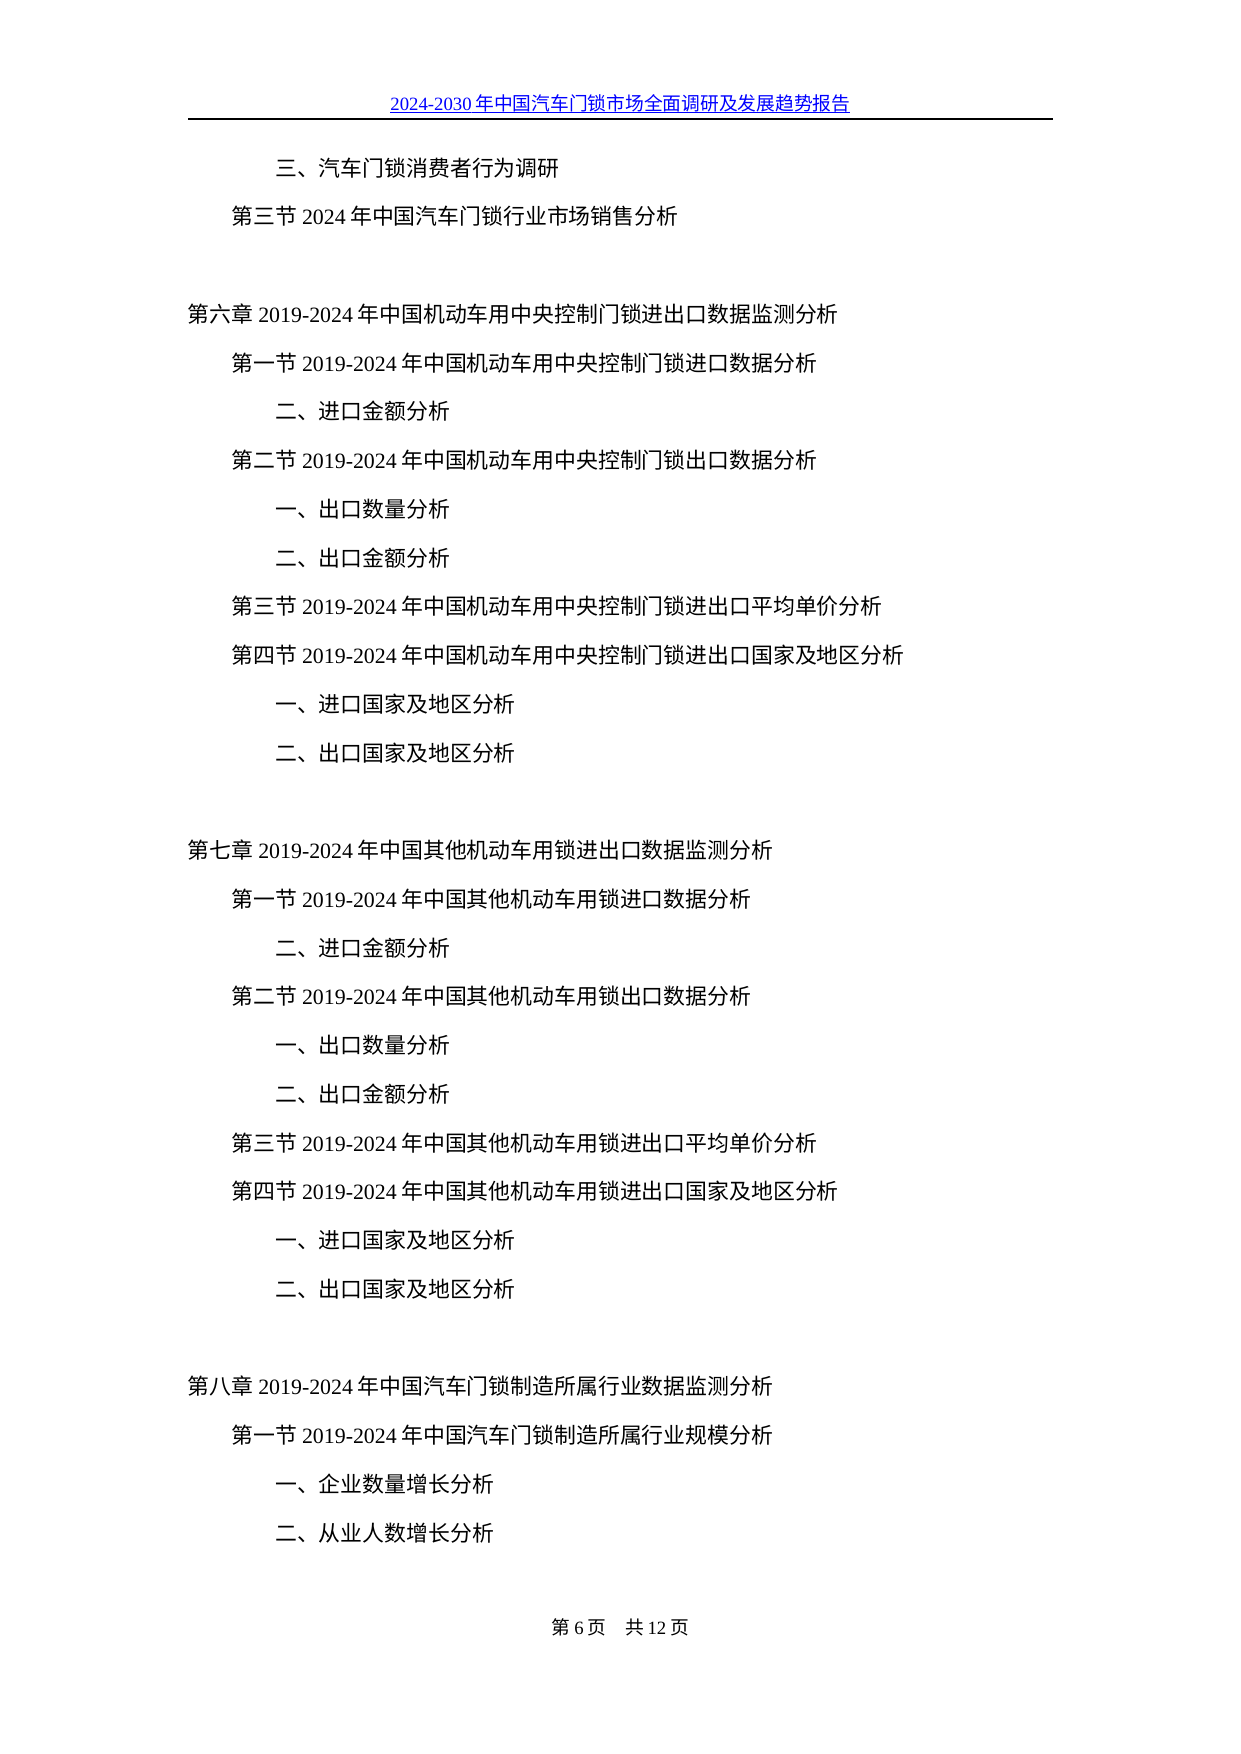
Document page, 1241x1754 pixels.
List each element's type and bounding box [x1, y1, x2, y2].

text [187, 150, 1053, 1548]
